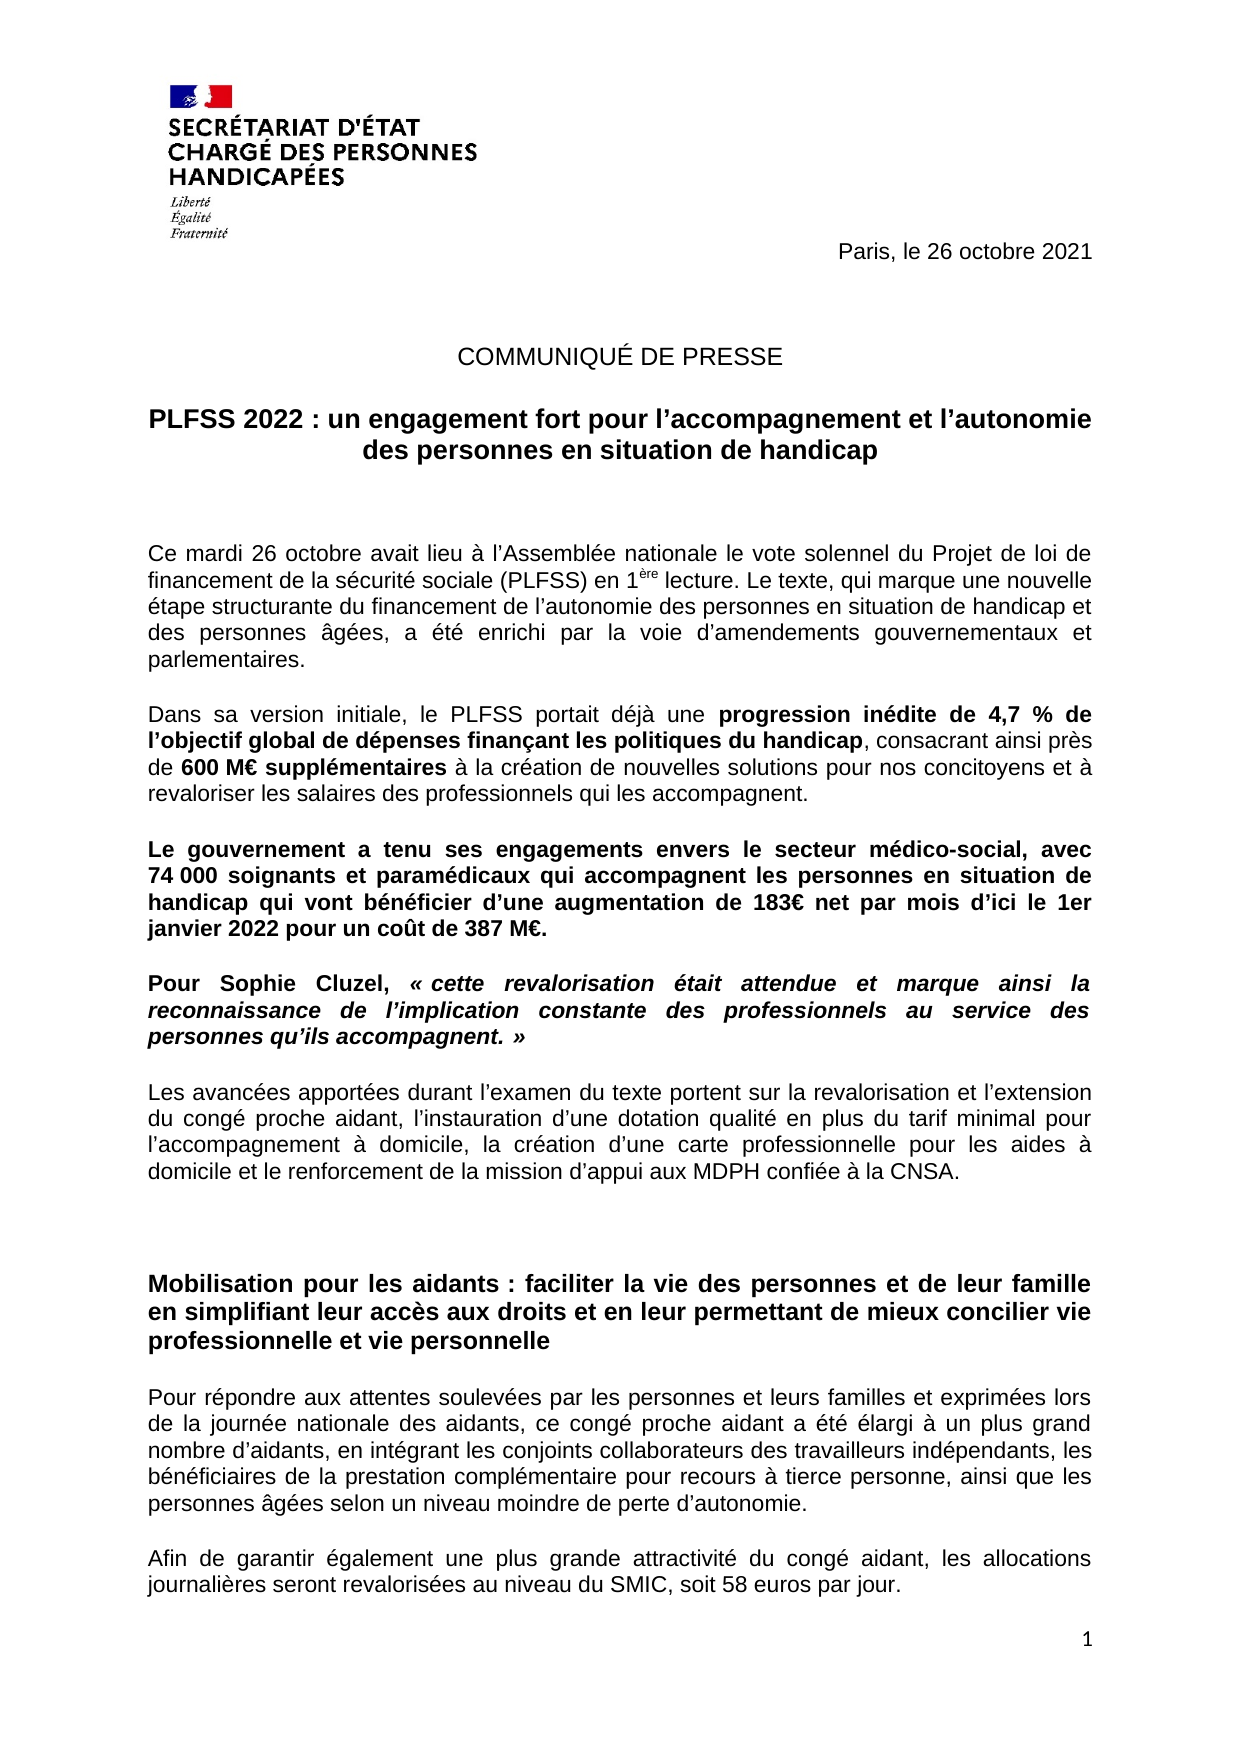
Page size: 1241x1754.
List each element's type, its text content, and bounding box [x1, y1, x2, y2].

text PLFSS 2022 : un engagement fort pour l’accompagnement et l’autonomie des personnes en situation de handicap [148, 403, 1093, 465]
text Dans sa version initiale, le PLFSS portait déjà une progression inédite de 4,7 % de l’objectif global de dépenses finançant les politiques du handicap, consacrant ainsi près de 600 M€ supplémentaires à la création de nouvelles solutions pour nos concitoyens et à revaloriser les salaires des professionnels qui les accompagnent. [148, 701, 1093, 807]
picture [147, 62, 499, 260]
text Pour répondre aux attentes soulevées par les personnes et leurs familles et exprimées lors de la journée nationale des aidants, ce congé proche aidant a été élargi à un plus grand nombre d’aidants, en intégrant les conjoints collaborateurs des travailleurs indépendants, les bénéficiaires de la prestation complémentaire pour recours à tierce personne, ainsi que les personnes âgées selon un niveau moindre de perte d’autonomie. [148, 1384, 1093, 1516]
text Afin de garantir également une plus grande attractivité du congé aidant, les allocations journalières seront revalorisées au niveau du SMIC, soit 58 euros par jour. [148, 1545, 1093, 1598]
text Les avancées apportées durant l’examen du texte portent sur la revalorisation et l’extension du congé proche aidant, l’instauration d’une dotation qualité en plus du tarif minimal pour l’accompagnement à domicile, la création d’une carte professionnelle pour les aides à domicile et le renforcement de la mission d’appui aux MDPH confiée à la CNSA. [148, 1078, 1093, 1184]
text COMMUNIQUÉ DE PRESSE [148, 342, 1093, 371]
text Le gouvernement a tenu ses engagements envers le secteur médico-social, avec 74 000 soignants et paramédicaux qui accompagnent les personnes en situation de handicap qui vont bénéficier d’une augmentation de 183€ net par mois d’ici le 1er janvier 2022 pour un coût de 387 M€. [148, 836, 1093, 941]
text Ce mardi 26 octobre avait lieu à l’Assemblée nationale le vote solennel du Projet de loi de financement de la sécurité sociale (PLFSS) en 1ère lecture. Le texte, qui marque une nouvelle étape structurante du financement de l’autonomie des personnes en situation de handicap et des personnes âgées, a été enrichi par la voie d’amendements gouvernementaux et parlementaires. [148, 540, 1093, 672]
text Mobilisation pour les aidants : faciliter la vie des personnes et de leur famille en simplifiant leur accès aux droits et en leur permettant de mieux concilier vie professionnelle et vie personnelle [148, 1269, 1093, 1355]
text Paris, le 26 octobre 2021 [148, 238, 1093, 264]
text Pour Sophie Cluzel, « cette revalorisation était attendue et marque ainsi la reconnaissance de l’implication constante des professionnels au service des personnes qu’ils accompagnent. » [148, 970, 1093, 1049]
